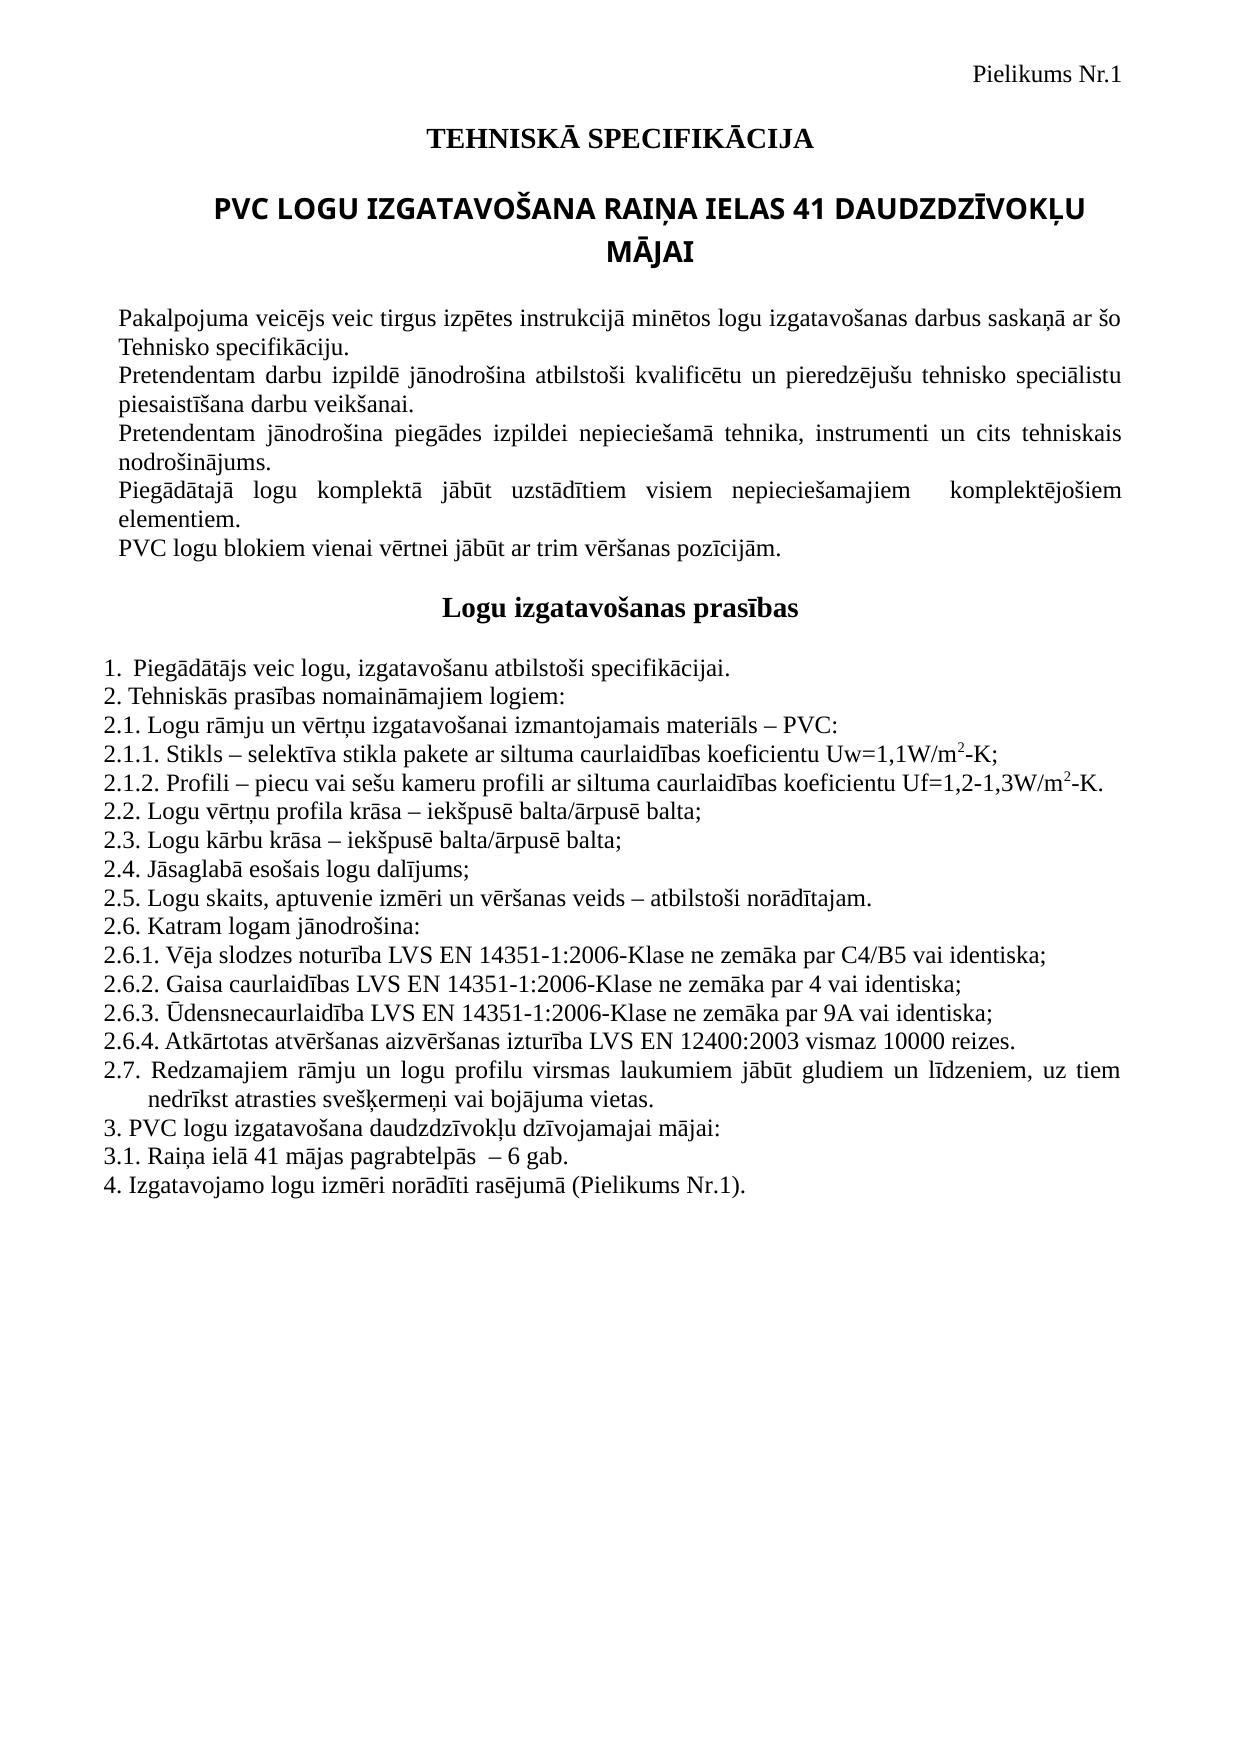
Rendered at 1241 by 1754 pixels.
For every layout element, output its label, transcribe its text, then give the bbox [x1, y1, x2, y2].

text 3.1. Raiņa ielā 41 mājas pagrabtelpās – 6 gab. [103, 1141, 1122, 1170]
text 2.2. Logu vērtņu profila krāsa – iekšpusē balta/ārpusē balta; [103, 796, 1122, 825]
text 2.1.1. Stikls – selektīva stikla pakete ar siltuma caurlaidības koeficientu Uw=1,1W/m2-K; [103, 739, 1122, 768]
text 2.6.4. Atkārtotas atvēršanas aizvēršanas izturība LVS EN 12400:2003 vismaz 10000 reizes. [103, 1026, 1122, 1055]
text 2.6. Katram logam jānodrošina: [103, 911, 1122, 940]
text 3. PVC logu izgatavošana daudzdzīvokļu dzīvojamajai mājai: [103, 1113, 1122, 1141]
text PVC logu izgatavošana Raiņa ielas 41 daudzdzīvokļu mājAI [177, 188, 1122, 271]
text 4. Izgatavojamo logu izmēri norādīti rasējumā (Pielikums Nr.1). [103, 1170, 1122, 1199]
text 2.7. Redzamajiem rāmju un logu profilu virsmas laukumiem jābūt gludiem un līdzeniem, uz tiem nedrīkst atrasties svešķermeņi vai bojājuma vietas. [103, 1055, 1122, 1113]
text 2.3. Logu kārbu krāsa – iekšpusē balta/ārpusē balta; [103, 825, 1122, 854]
text Pakalpojuma veicējs veic tirgus izpētes instrukcijā minētos logu izgatavošanas darbus saskaņā ar šo Tehnisko specifikāciju. [118, 303, 1122, 360]
text Pretendentam jānodrošina piegādes izpildei nepieciešamā tehnika, instrumenti un cits tehniskais nodrošinājums. [118, 418, 1122, 475]
text Pretendentam darbu izpildē jānodrošina atbilstoši kvalificētu un pieredzējušu tehnisko speciālistu piesaistīšana darbu veikšanai. [118, 360, 1122, 418]
text Pielikums Nr.1 [118, 59, 1122, 88]
text 2.4. Jāsaglabā esošais logu dalījums; [103, 854, 1122, 883]
text 2.6.1. Vēja slodzes noturība LVS EN 14351-1:2006-Klase ne zemāka par C4/B5 vai identiska; [103, 940, 1122, 969]
text 2.1.2. Profili – piecu vai sešu kameru profili ar siltuma caurlaidības koeficientu Uf=1,2-1,3W/m2-K. [103, 768, 1122, 796]
text 2.6.2. Gaisa caurlaidības LVS EN 14351-1:2006-Klase ne zemāka par 4 vai identiska; [103, 969, 1122, 998]
text PVC logu blokiem vienai vērtnei jābūt ar trim vēršanas pozīcijām. [118, 533, 1122, 562]
list Piegādātājs veic logu, izgatavošanu atbilstoši specifikācijai. [103, 653, 1122, 681]
text 2.5. Logu skaits, aptuvenie izmēri un vēršanas veids – atbilstoši norādītajam. [103, 883, 1122, 911]
text 2.1. Logu rāmju un vērtņu izgatavošanai izmantojamais materiāls – PVC: [103, 710, 1122, 739]
text 2. Tehniskās prasības nomaināmajiem logiem: [103, 681, 1122, 710]
text TEHNISKĀ SPECIFIKĀCIJA [118, 121, 1122, 155]
text Logu izgatavošanas prasības [118, 590, 1122, 624]
text Piegādātajā logu komplektā jābūt uzstādītiem visiem nepieciešamajiem komplektējošiem elementiem. [118, 475, 1122, 533]
text 2.6.3. Ūdensnecaurlaidība LVS EN 14351-1:2006-Klase ne zemāka par 9A vai identiska; [103, 998, 1122, 1026]
